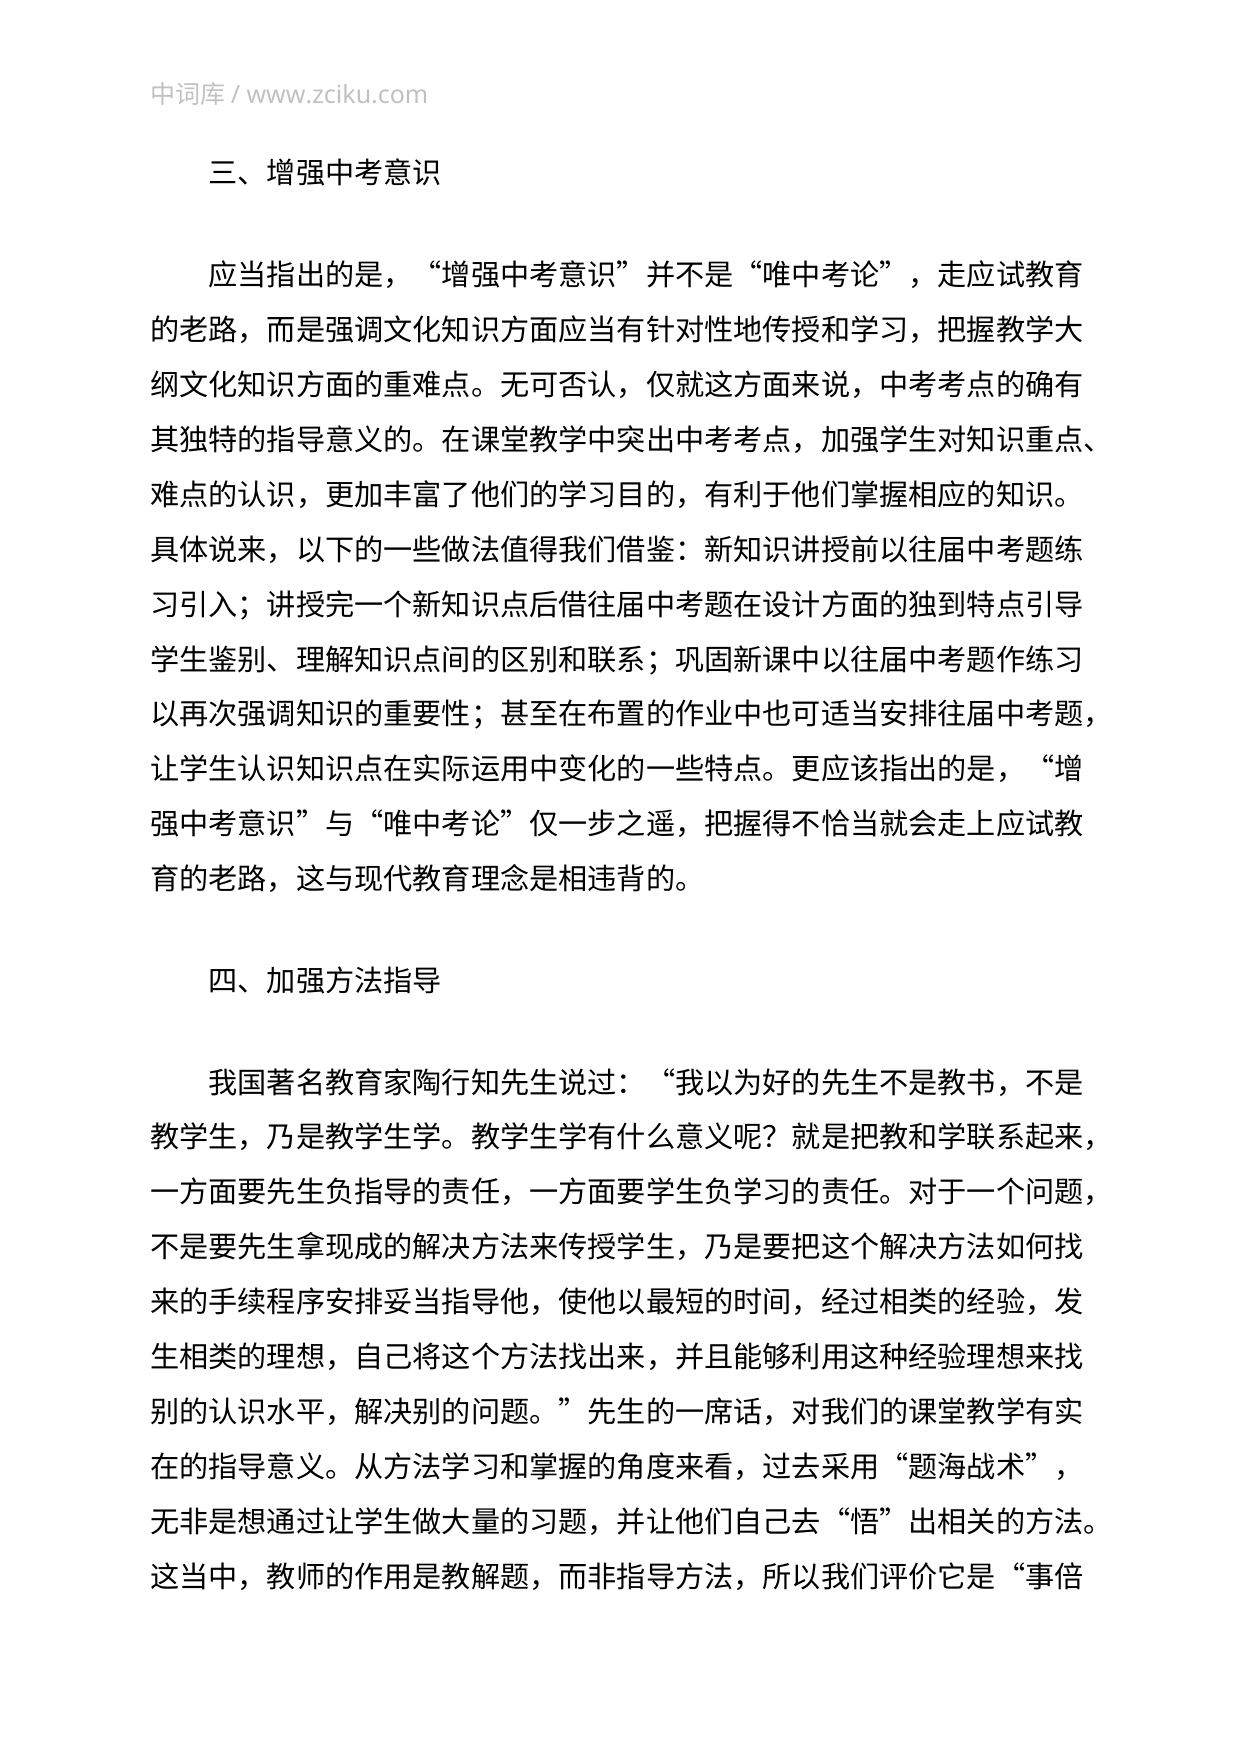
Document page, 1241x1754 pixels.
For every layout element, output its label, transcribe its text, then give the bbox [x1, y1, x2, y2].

text 三、增强中考意识 [150, 150, 1090, 192]
text 四、加强方法指导 [150, 957, 1090, 1000]
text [150, 1059, 1090, 1596]
text 应当指出的是，“增强中考意识”并不是“唯中考论”，走应试教育的老路，而是强调文化知识方面应当有针对性地传授和学习，把握教学大纲文化知识方面的重难点。无可否认，仅就这方面来说，中考考点的确有其独特的指导意义的。在课堂教学中突出中考考点，加强学生对知识重点、难点的认识，更加丰富了他们的学习目的，有利于他们掌握相应的知识。具体说来，以下的一些做法值得我们借鉴：新知识讲授前以往届中考题练习引入；讲授完一个新知识点后借往届中考题在设计方面的独到特点引导学生鉴别、理解知识点间的区别和联系；巩固新课中以往届中考题作练习以再次强调知识的重要性；甚至在布置的作业中也可适当安排往届中考题，让学生认识知识点在实际运用中变化的一些特点。更应该指出的是，“增强中考意识”与“唯中考论”仅一步之遥，把握得不恰当就会走上应试教育的老路，这与现代教育理念是相违背的。 [150, 252, 1090, 898]
